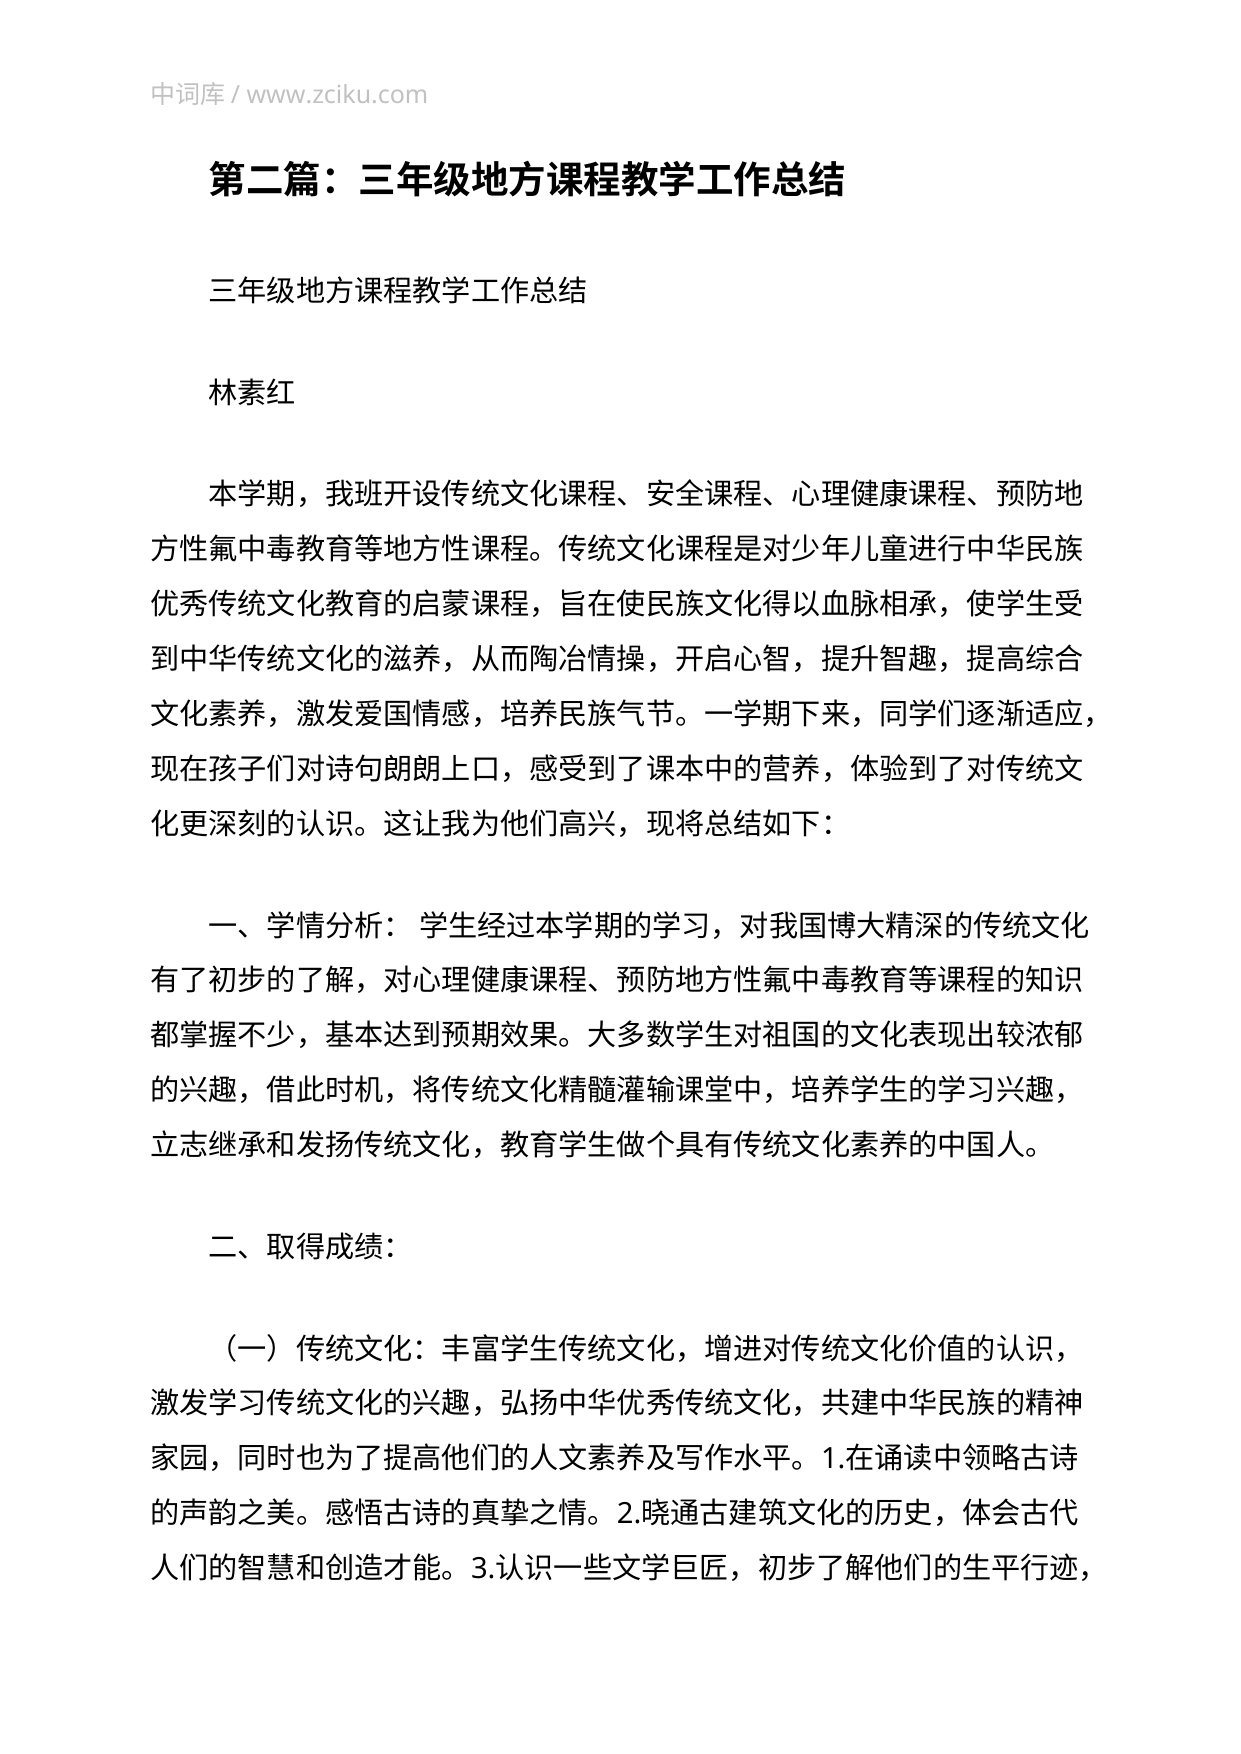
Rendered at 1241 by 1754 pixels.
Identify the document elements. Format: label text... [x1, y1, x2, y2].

text 本学期，我班开设传统文化课程、安全课程、心理健康课程、预防地方性氟中毒教育等地方性课程。传统文化课程是对少年儿童进行中华民族优秀传统文化教育的启蒙课程，旨在使民族文化得以血脉相承，使学生受到中华传统文化的滋养，从而陶冶情操，开启心智，提升智趣，提高综合文化素养，激发爱国情感，培养民族气节。一学期下来，同学们逐渐适应，现在孩子们对诗句朗朗上口，感受到了课本中的营养，体验到了对传统文化更深刻的认识。这让我为他们高兴，现将总结如下： [150, 471, 1090, 843]
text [150, 1325, 1090, 1587]
text 二、取得成绩： [150, 1223, 1090, 1266]
text 林素红 [150, 369, 1090, 411]
text 三年级地方课程教学工作总结 [150, 267, 1090, 310]
text 第二篇：三年级地方课程教学工作总结 [150, 150, 1090, 204]
text 一、学情分析： 学生经过本学期的学习，对我国博大精深的传统文化有了初步的了解，对心理健康课程、预防地方性氟中毒教育等课程的知识都掌握不少，基本达到预期效果。大多数学生对祖国的文化表现出较浓郁的兴趣，借此时机，将传统文化精髓灌输课堂中，培养学生的学习兴趣，立志继承和发扬传统文化，教育学生做个具有传统文化素养的中国人。 [150, 902, 1090, 1164]
